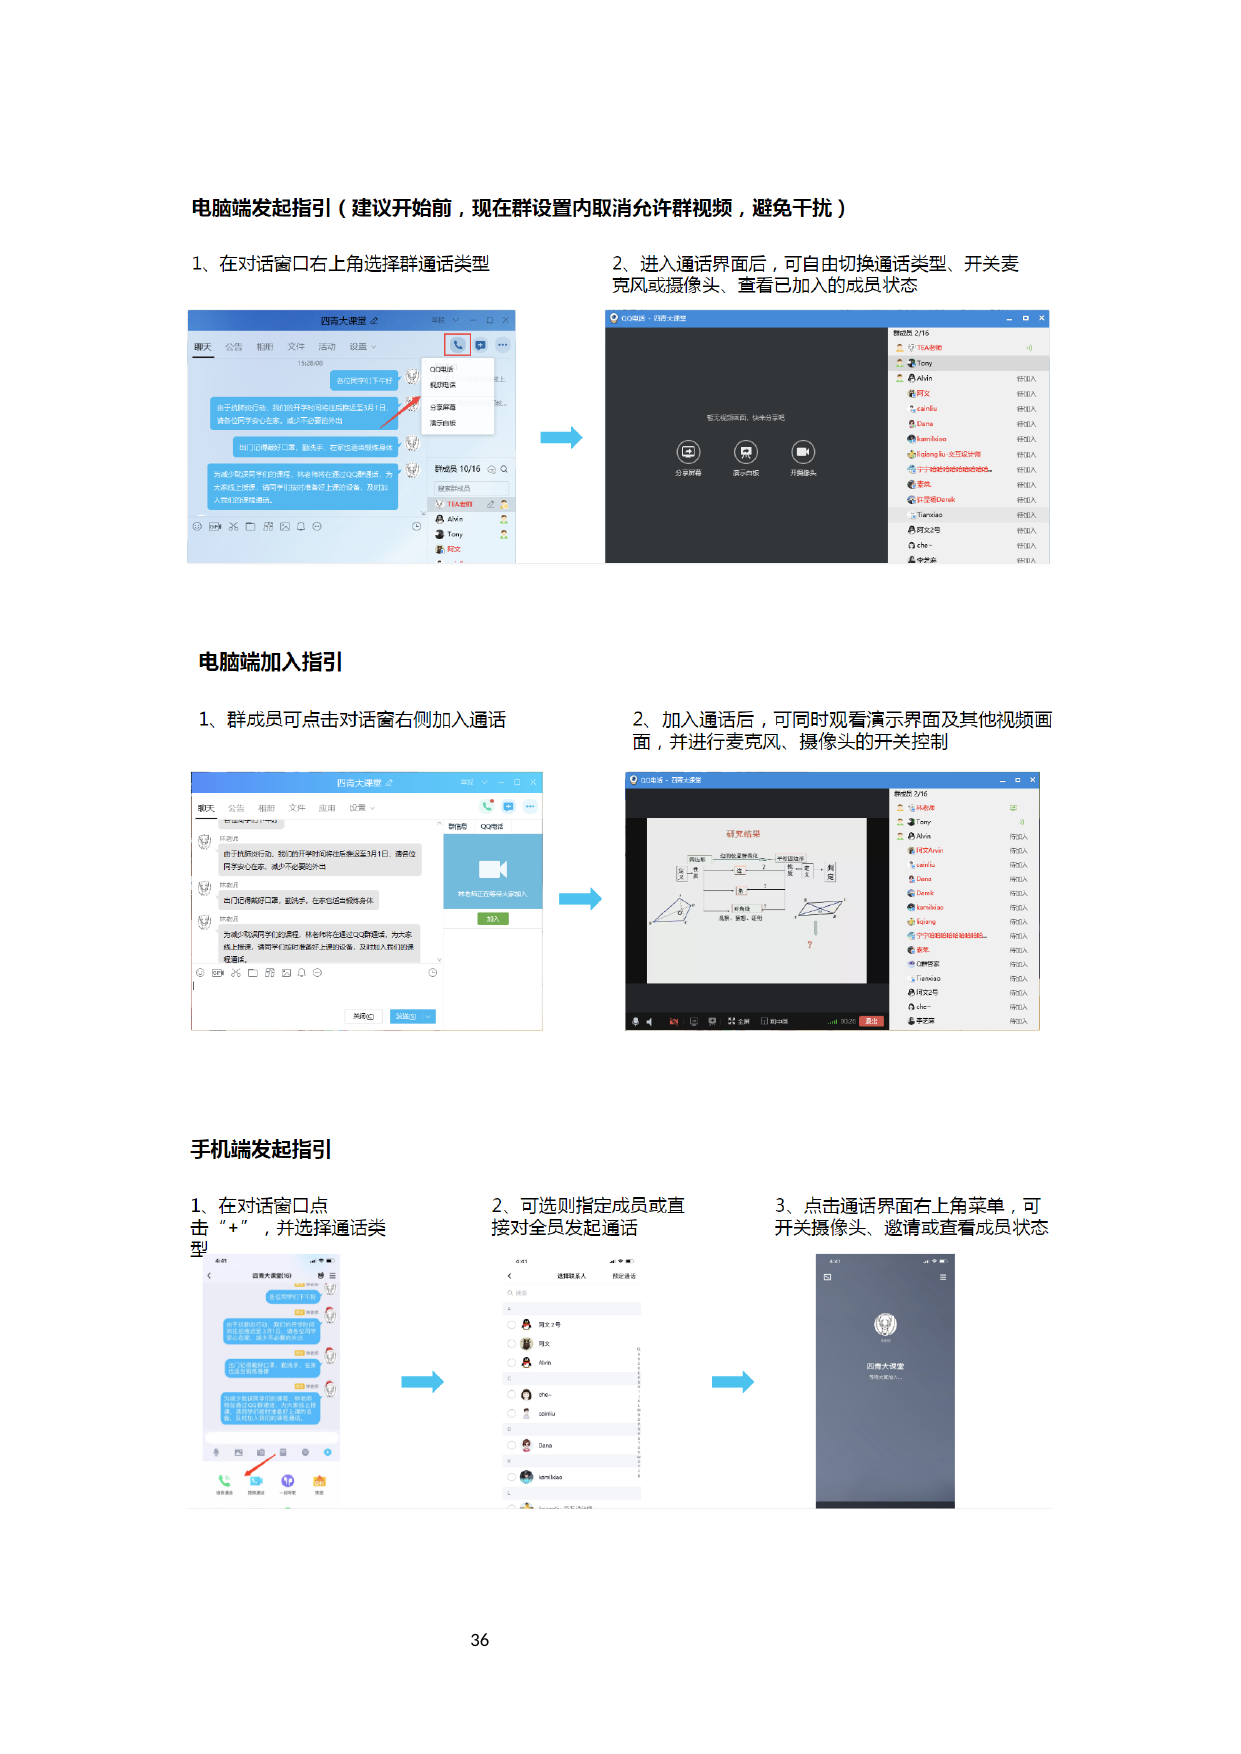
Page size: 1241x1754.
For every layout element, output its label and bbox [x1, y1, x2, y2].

picture [187, 649, 1053, 1035]
picture [187, 194, 1052, 566]
picture [187, 1137, 1052, 1509]
